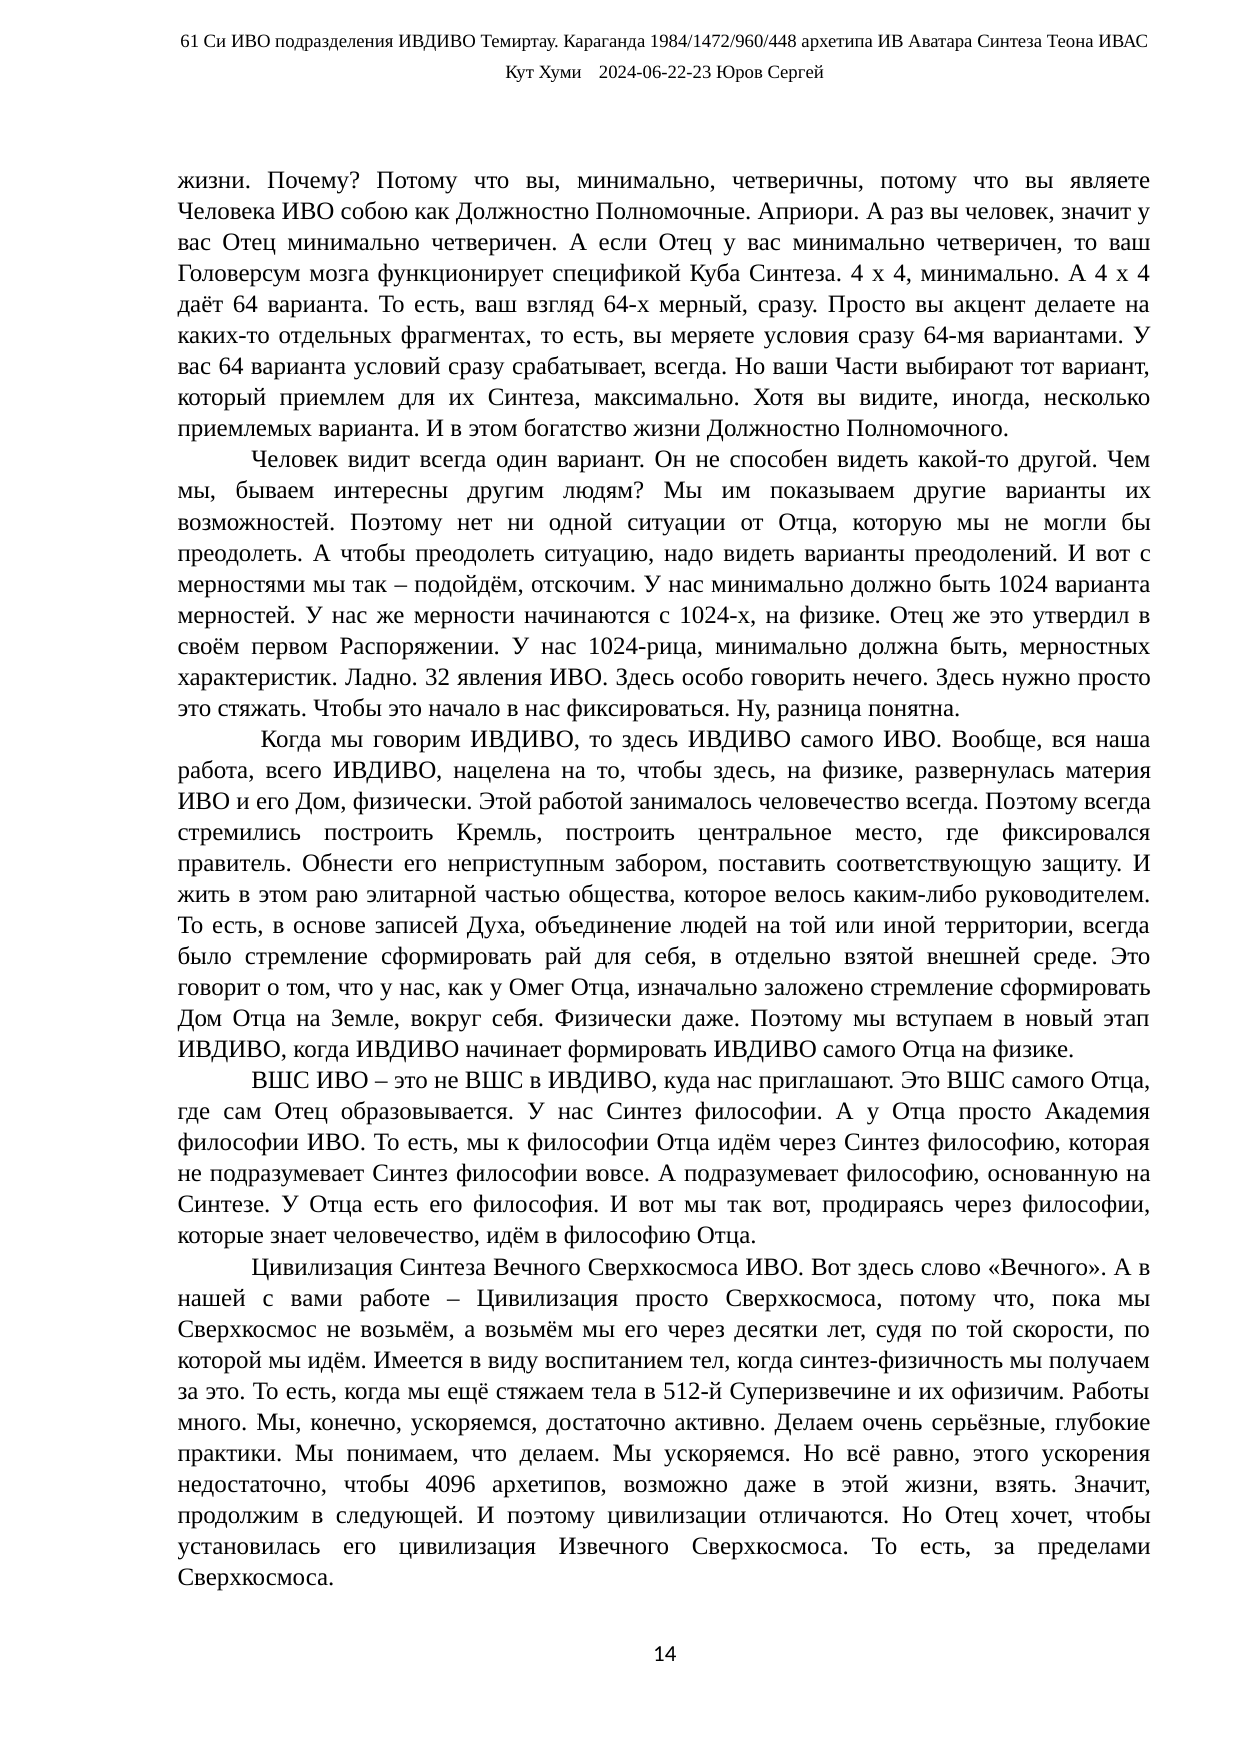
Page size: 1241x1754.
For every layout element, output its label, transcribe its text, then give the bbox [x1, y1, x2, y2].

text ВШС ИВО – это не ВШС в ИВДИВО, куда нас приглашают. Это ВШС самого Отца, где сам Отец образовывается. У нас Синтез философии. А у Отца просто Академия философии ИВО. То есть, мы к философии Отца идём через Синтез философию, которая не подразумевает Синтез философии вовсе. А подразумевает философию, основанную на Синтезе. У Отца есть его философия. И вот мы так вот, продираясь через философии, которые знает человечество, идём в философию Отца. [177, 1065, 1152, 1249]
text Когда мы говорим ИВДИВО, то здесь ИВДИВО самого ИВО. Вообще, вся наша работа, всего ИВДИВО, нацелена на то, чтобы здесь, на физике, развернулась материя ИВО и его Дом, физически. Этой работой занималось человечество всегда. Поэтому всегда стремились построить Кремль, построить центральное место, где фиксировался правитель. Обнести его неприступным забором, поставить соответствующую защиту. И жить в этом раю элитарной частью общества, которое велось каким-либо руководителем. То есть, в основе записей Духа, объединение людей на той или иной территории, всегда было стремление сформировать рай для себя, в отдельно взятой внешней среде. Это говорит о том, что у нас, как у Омег Отца, изначально заложено стремление сформировать Дом Отца на Земле, вокруг себя. Физически даже. Поэтому мы вступаем в новый этап ИВДИВО, когда ИВДИВО начинает формировать ИВДИВО самого Отца на физике. [177, 724, 1152, 1063]
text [177, 165, 1152, 442]
text Человек видит всегда один вариант. Он не способен видеть какой-то другой. Чем мы, бываем интересны другим людям? Мы им показываем другие варианты их возможностей. Поэтому нет ни одной ситуации от Отца, которую мы не могли бы преодолеть. А чтобы преодолеть ситуацию, надо видеть варианты преодолений. И вот с мерностями мы так – подойдём, отскочим. У нас минимально должно быть 1024 варианта мерностей. У нас же мерности начинаются с 1024-х, на физике. Отец же это утвердил в своём первом Распоряжении. У нас 1024-рица, минимально должна быть, мерностных характеристик. Ладно. 32 явления ИВО. Здесь особо говорить нечего. Здесь нужно просто это стяжать. Чтобы это начало в нас фиксироваться. Ну, разница понятна. [177, 444, 1152, 722]
text Цивилизация Синтеза Вечного Сверхкосмоса ИВО. Вот здесь слово «Вечного». А в нашей с вами работе – Цивилизация просто Сверхкосмоса, потому что, пока мы Сверхкосмос не возьмём, а возьмём мы его через десятки лет, судя по той скорости, по которой мы идём. Имеется в виду воспитанием тел, когда синтез-физичность мы получаем за это. То есть, когда мы ещё стяжаем тела в 512-й Суперизвечине и их офизичим. Работы много. Мы, конечно, ускоряемся, достаточно активно. Делаем очень серьёзные, глубокие практики. Мы понимаем, что делаем. Мы ускоряемся. Но всё равно, этого ускорения недостаточно, чтобы 4096 архетипов, возможно даже в этой жизни, взять. Значит, продолжим в следующей. И поэтому цивилизации отличаются. Но Отец хочет, чтобы установилась его цивилизация Извечного Сверхкосмоса. То есть, за пределами Сверхкосмоса. [177, 1252, 1152, 1591]
